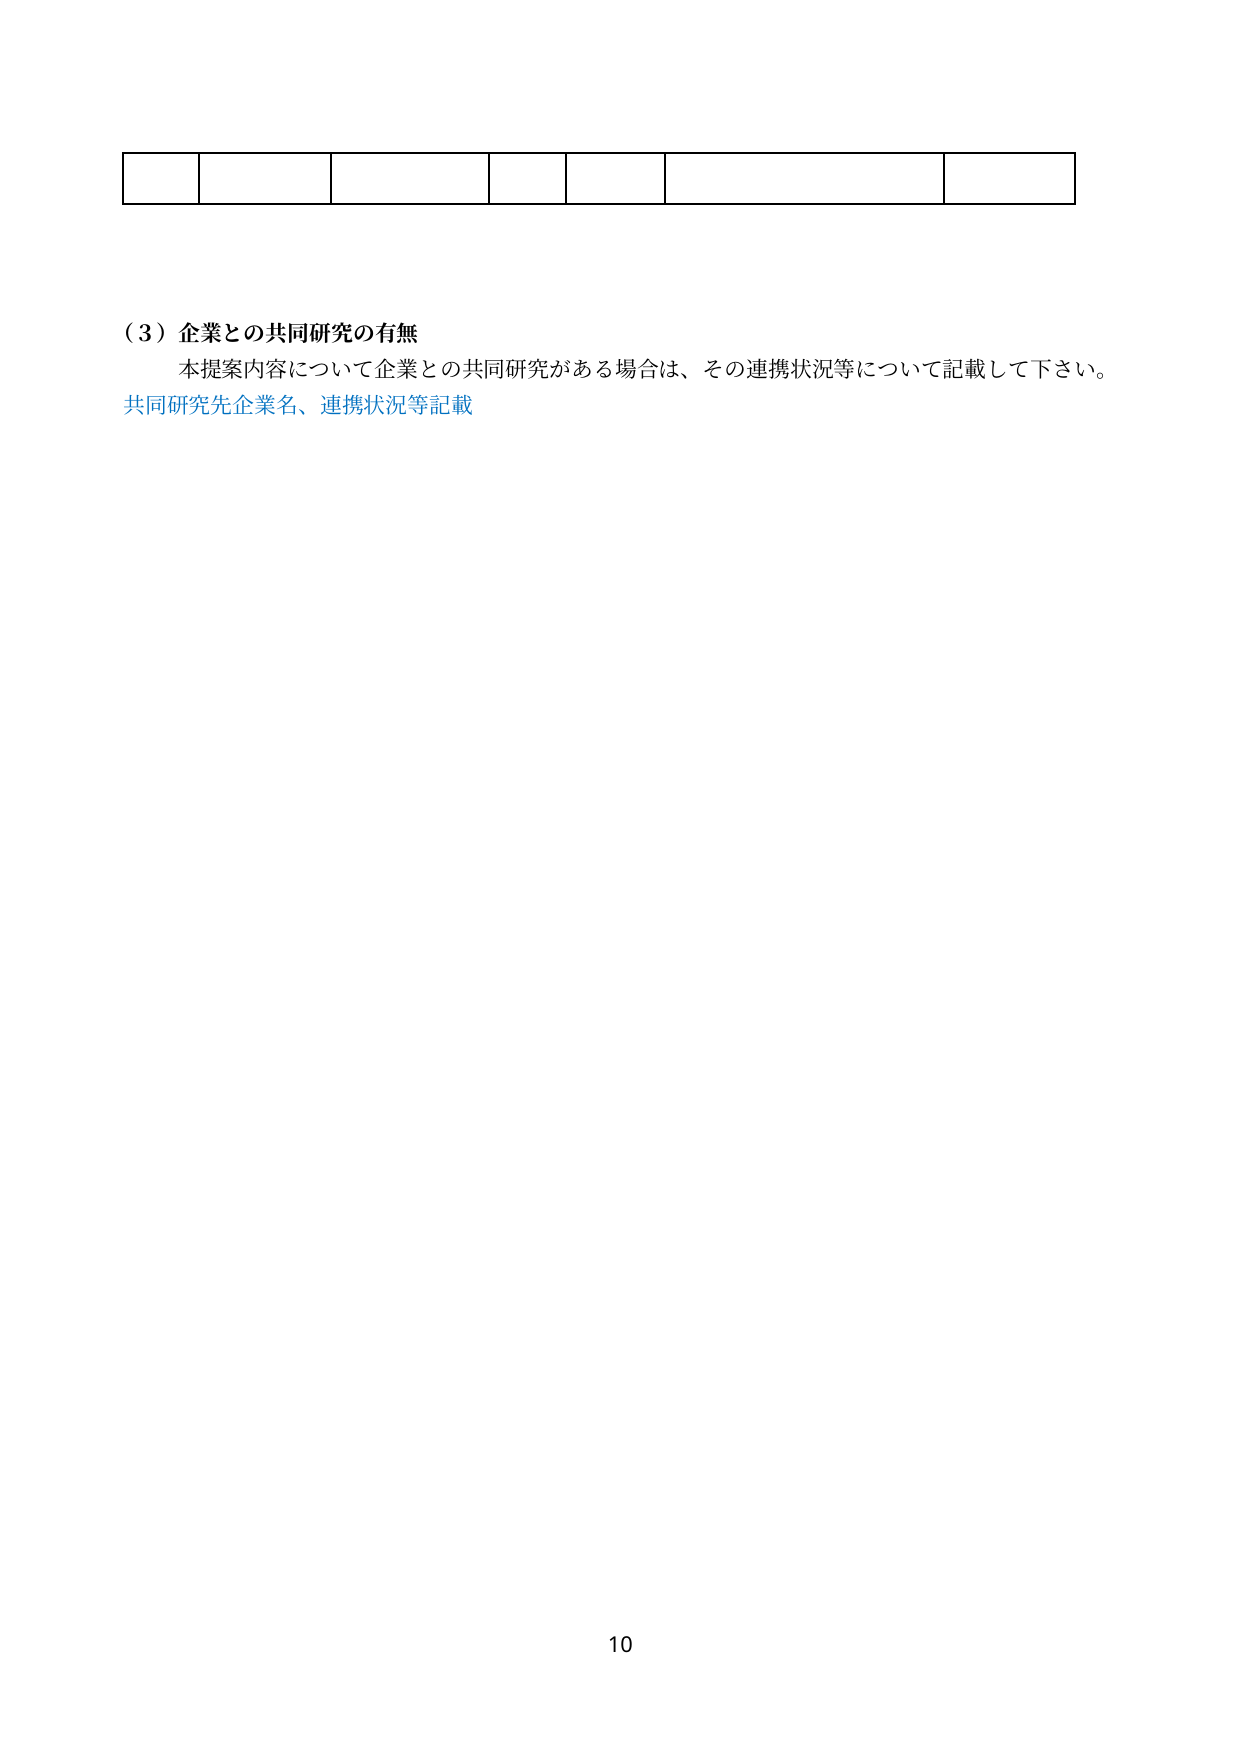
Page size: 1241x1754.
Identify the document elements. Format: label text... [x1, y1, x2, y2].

table_cell [945, 154, 1074, 203]
table_cell [490, 154, 565, 203]
text 本提案内容について企業との共同研究がある場合は、その連携状況等について記載して下さい。 [112, 350, 1128, 386]
text 共同研究先企業名、連携状況等記載 [112, 386, 1117, 422]
text （３）企業との共同研究の有無 [112, 313, 1128, 350]
table_cell [666, 154, 943, 203]
table_cell [200, 154, 330, 203]
table_cell [124, 154, 198, 203]
table_cell [567, 154, 664, 203]
table_cell [332, 154, 488, 203]
